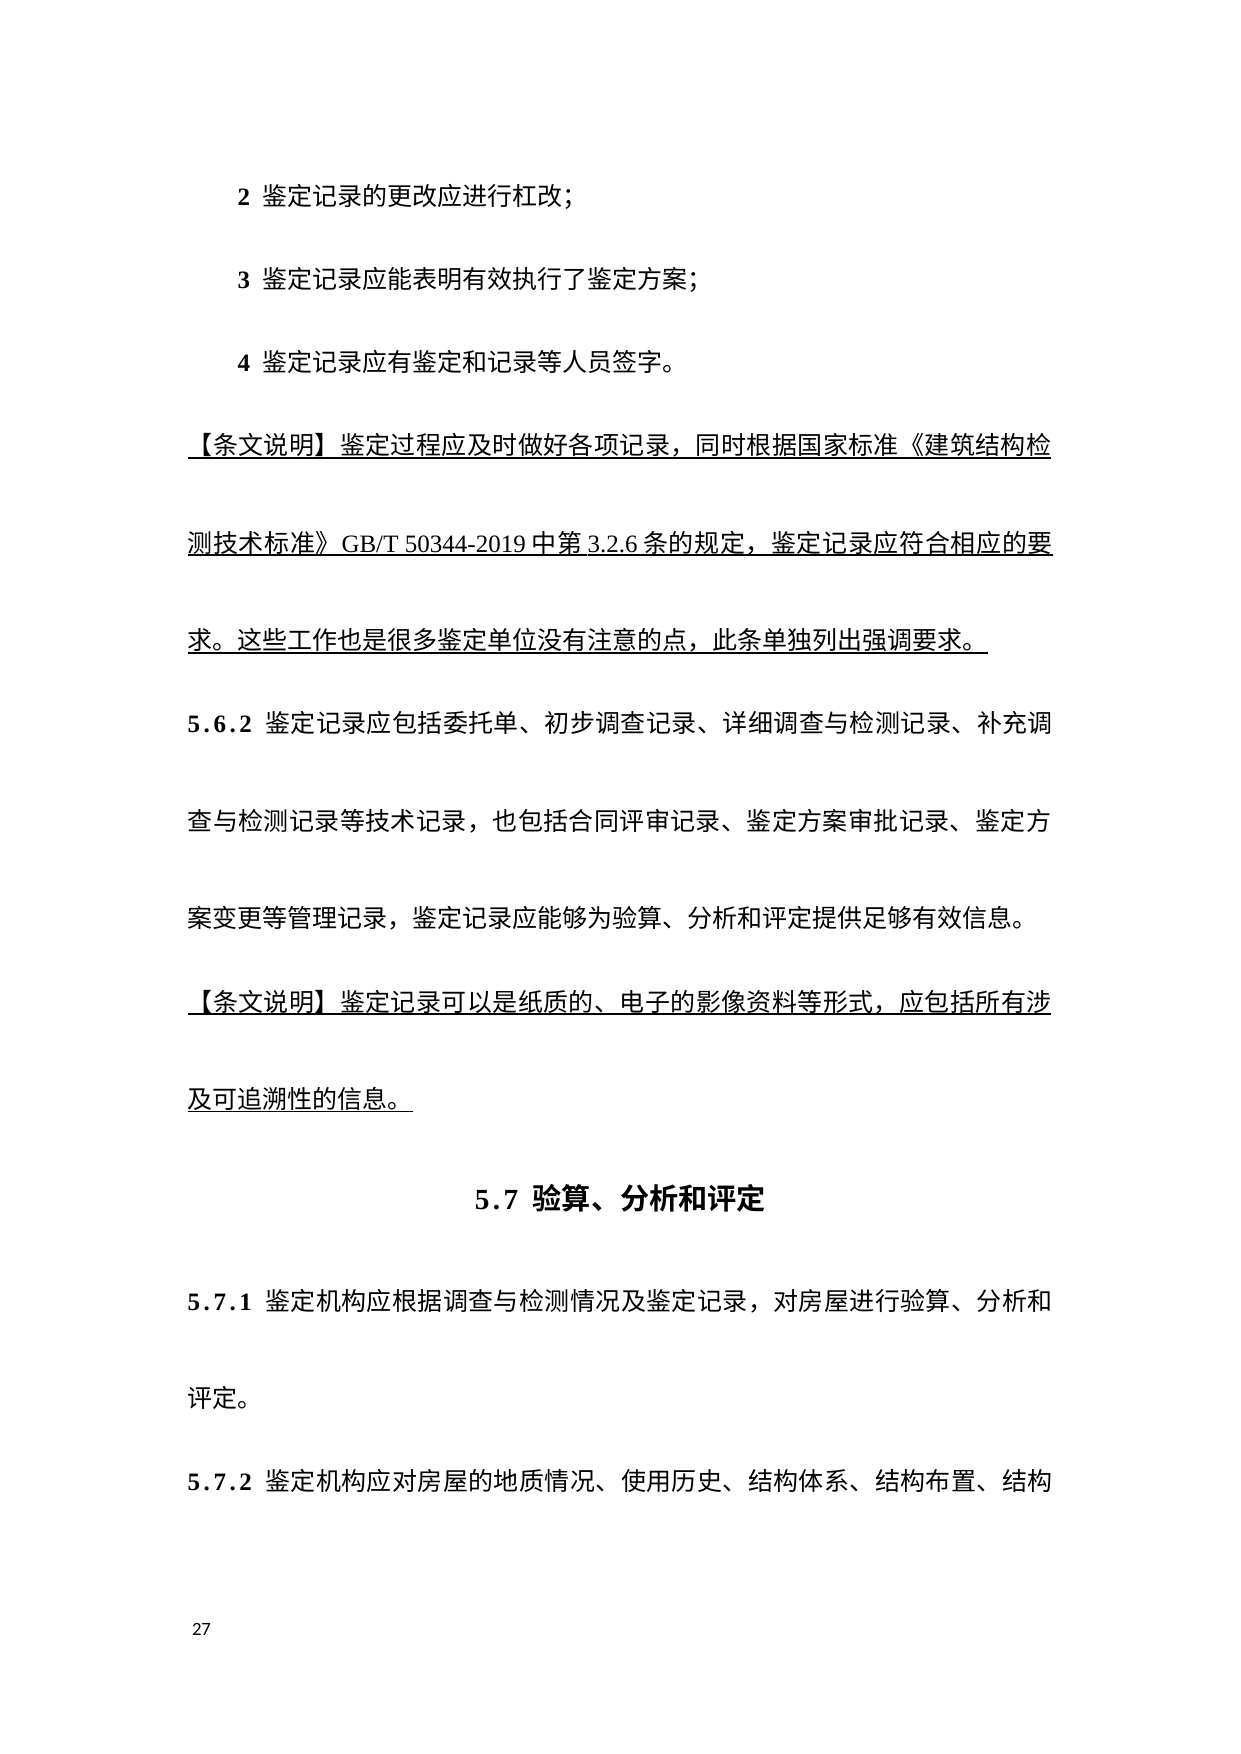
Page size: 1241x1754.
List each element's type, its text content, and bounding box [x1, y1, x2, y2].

subtitle 验算、分析和评定 [187, 1164, 1053, 1229]
list 鉴定记录应包括委托单、初步调查记录、详细调查与检测记录、补充调查与检测记录等技术记录，也包括合同评审记录、鉴定方案审批记录、鉴定方案变更等管理记录，鉴定记录应能够为验算、分析和评定提供足够有效信息。 [187, 689, 1053, 949]
list 鉴定机构应根据调查与检测情况及鉴定记录，对房屋进行验算、分析和评定。 [187, 1267, 1053, 1429]
list 鉴定记录应有鉴定和记录等人员签字。 [187, 328, 1053, 393]
text 【条文说明】鉴定记录可以是纸质的、电子的影像资料等形式，应包括所有涉及可追溯性的信息。 [187, 968, 1053, 1130]
list 【条文说明】鉴定过程应及时做好各项记录，同时根据国家标准《建筑结构检测技术标准》GB/T 50344-2019中第3.2.6条的规定，鉴定记录应符合相应的要求。这些工作也是很多鉴定单位没有注意的点，此条单独列出强调要求。 [187, 411, 1053, 554]
list 鉴定记录的更改应进行杠改； [187, 162, 1053, 227]
list 鉴定记录应能表明有效执行了鉴定方案； [187, 245, 1053, 310]
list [187, 1447, 1053, 1512]
list 【条文说明】鉴定过程应及时做好各项记录，同时根据国家标准《建筑结构检测技术标准》GB/T 50344-2019中第3.2.6条的规定，鉴定记录应符合相应的要求。这些工作也是很多鉴定单位没有注意的点，此条单独列出强调要求。 [187, 555, 1053, 671]
